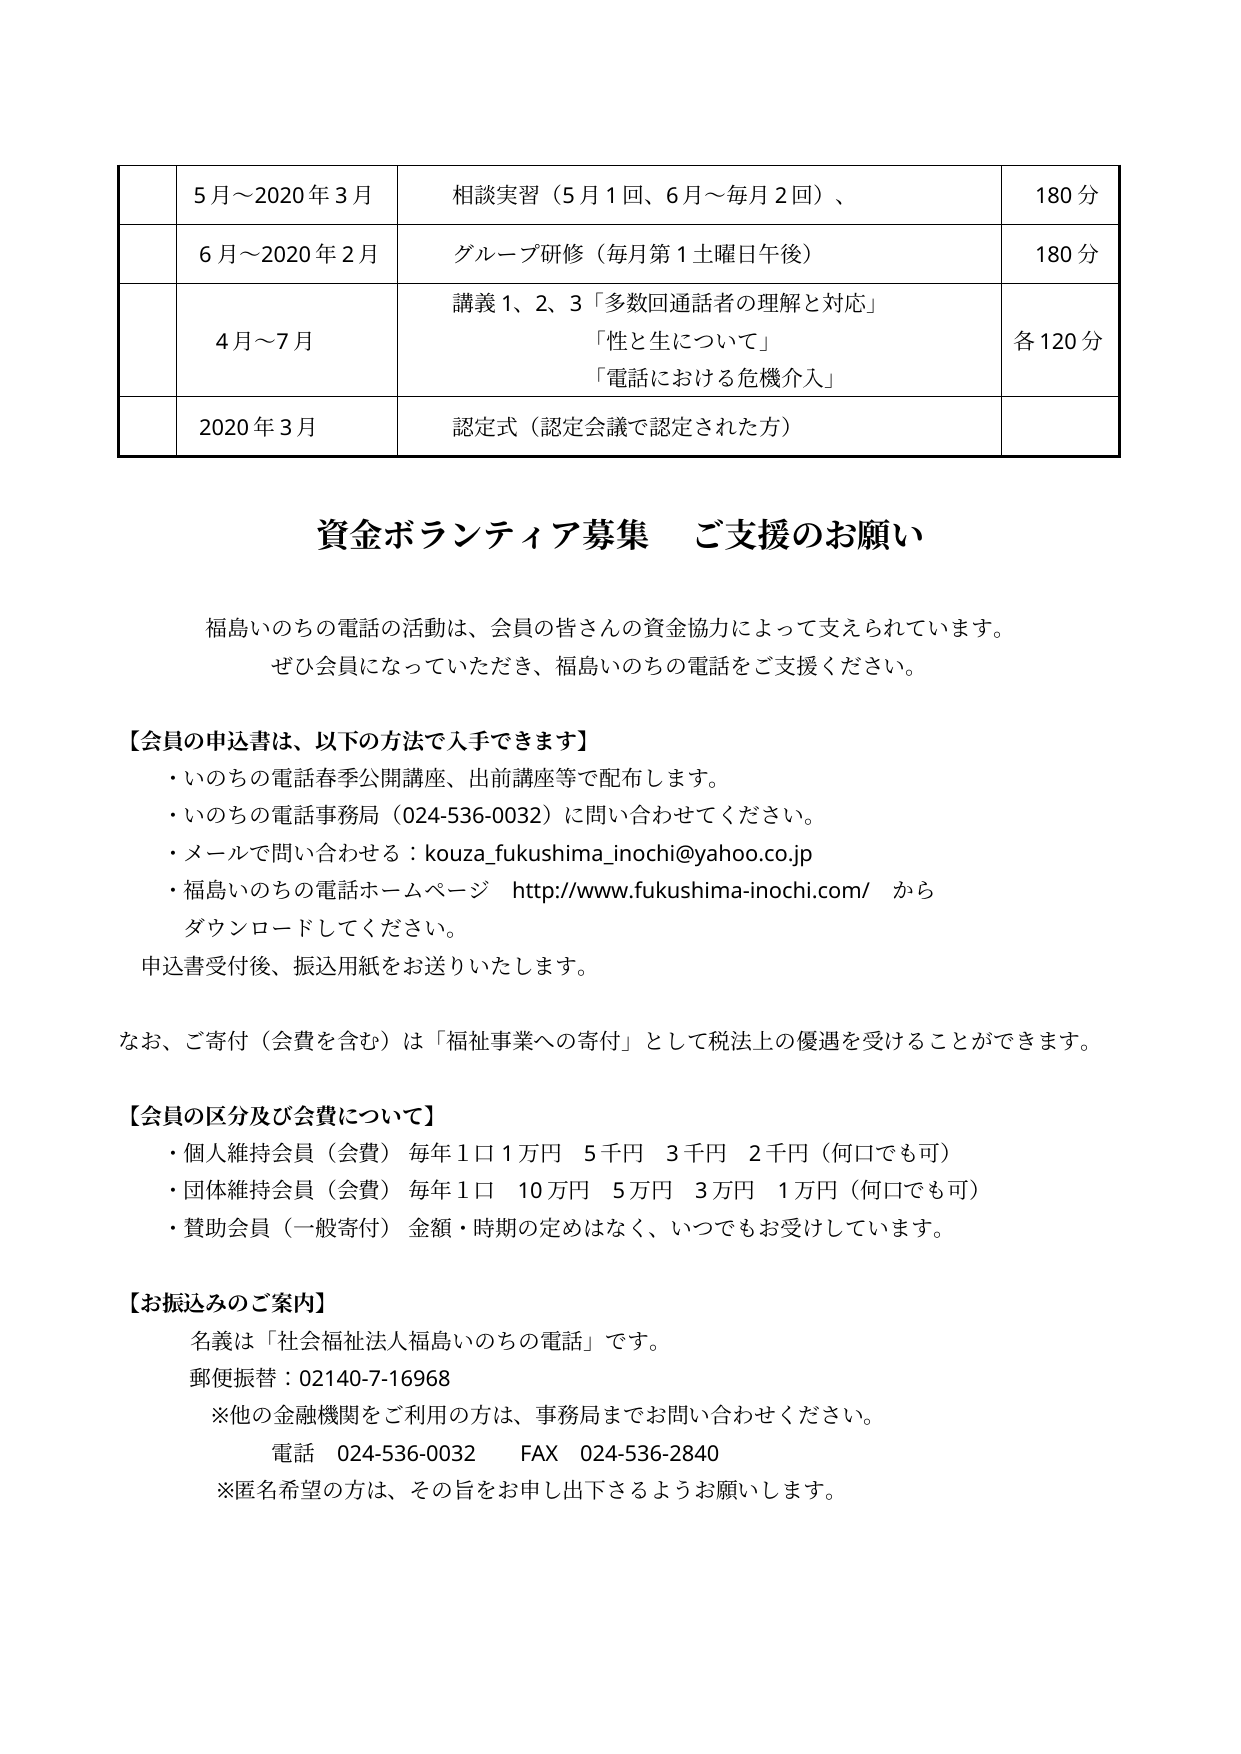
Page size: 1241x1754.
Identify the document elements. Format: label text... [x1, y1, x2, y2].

table_cell [1002, 397, 1118, 455]
table_cell [120, 397, 176, 455]
text ・賛助会員（一般寄付） 金額・時期の定めはなく、いつでもお受けしています。 [118, 1208, 1122, 1246]
table_cell 180分 [1002, 225, 1118, 283]
table_cell [120, 225, 176, 283]
text 電話 024-536-0032 FAX 024-536-2840 [118, 1433, 1122, 1471]
text ・団体維持会員（会費） 毎年１口 10万円 5万円 3万円 1万円（何口でも可） [118, 1171, 1122, 1208]
text ・福島いのちの電話ホームページ http://www.fukushima-inochi.com/ から [118, 871, 1122, 908]
text 【会員の区分及び会費について】 [118, 1096, 1122, 1133]
text 福島いのちの電話の活動は、会員の皆さんの資金協力によって支えられています。 [118, 608, 1122, 646]
text ・いのちの電話事務局（024-536-0032）に問い合わせてください。 [118, 796, 1122, 833]
table_cell 6 月～2020年2月 [177, 225, 397, 283]
table_cell [120, 284, 176, 396]
text 【会員の申込書は、以下の方法で入手できます】 [118, 721, 1122, 758]
table_cell [120, 166, 176, 223]
table_cell 講義1、2、3「多数回通話者の理解と対応」 「性と生について」 「電話における危機介入」 [398, 284, 1001, 396]
table_cell 各120分 [1002, 284, 1118, 396]
table_cell 相談実習（5月1回、6月～毎月2回）、 [398, 166, 1001, 223]
table_cell 180分 [1002, 166, 1118, 223]
text 申込書受付後、振込用紙をお送りいたします。 [118, 946, 1122, 983]
table_cell 4月～7月 [177, 284, 397, 396]
text 名義は「社会福祉法人福島いのちの電話」です。 [118, 1321, 1122, 1358]
text ※匿名希望の方は、その旨をお申し出下さるようお願いします。 [118, 1471, 1122, 1508]
text 郵便振替：02140-7-16968 [118, 1358, 1122, 1396]
text なお、ご寄付（会費を含む）は「福祉事業への寄付」として税法上の優遇を受けることができます。 [118, 1021, 1122, 1058]
text ※他の金融機関をご利用の方は、事務局までお問い合わせください。 [118, 1396, 1122, 1433]
text 【お振込みのご案内】 [118, 1283, 1122, 1321]
text ・メールで問い合わせる：kouza_fukushima_inochi@yahoo.co.jp [118, 833, 1122, 871]
text 資金ボランティア募集 ご支援のお願い [118, 496, 1122, 571]
text ・個人維持会員（会費） 毎年１口 1万円 5千円 3千円 2千円（何口でも可） [118, 1133, 1122, 1171]
table_cell グループ研修（毎月第1土曜日午後） [398, 225, 1001, 283]
text ぜひ会員になっていただき、福島いのちの電話をご支援ください。 [118, 646, 1122, 683]
table_cell 5月～2020年3月 [177, 166, 397, 223]
text ダウンロードしてください。 [118, 908, 1122, 946]
table_cell 認定式（認定会議で認定された方） [398, 397, 1001, 455]
text ・いのちの電話春季公開講座、出前講座等で配布します。 [118, 758, 1122, 796]
table_cell 2020年3月 [177, 397, 397, 455]
